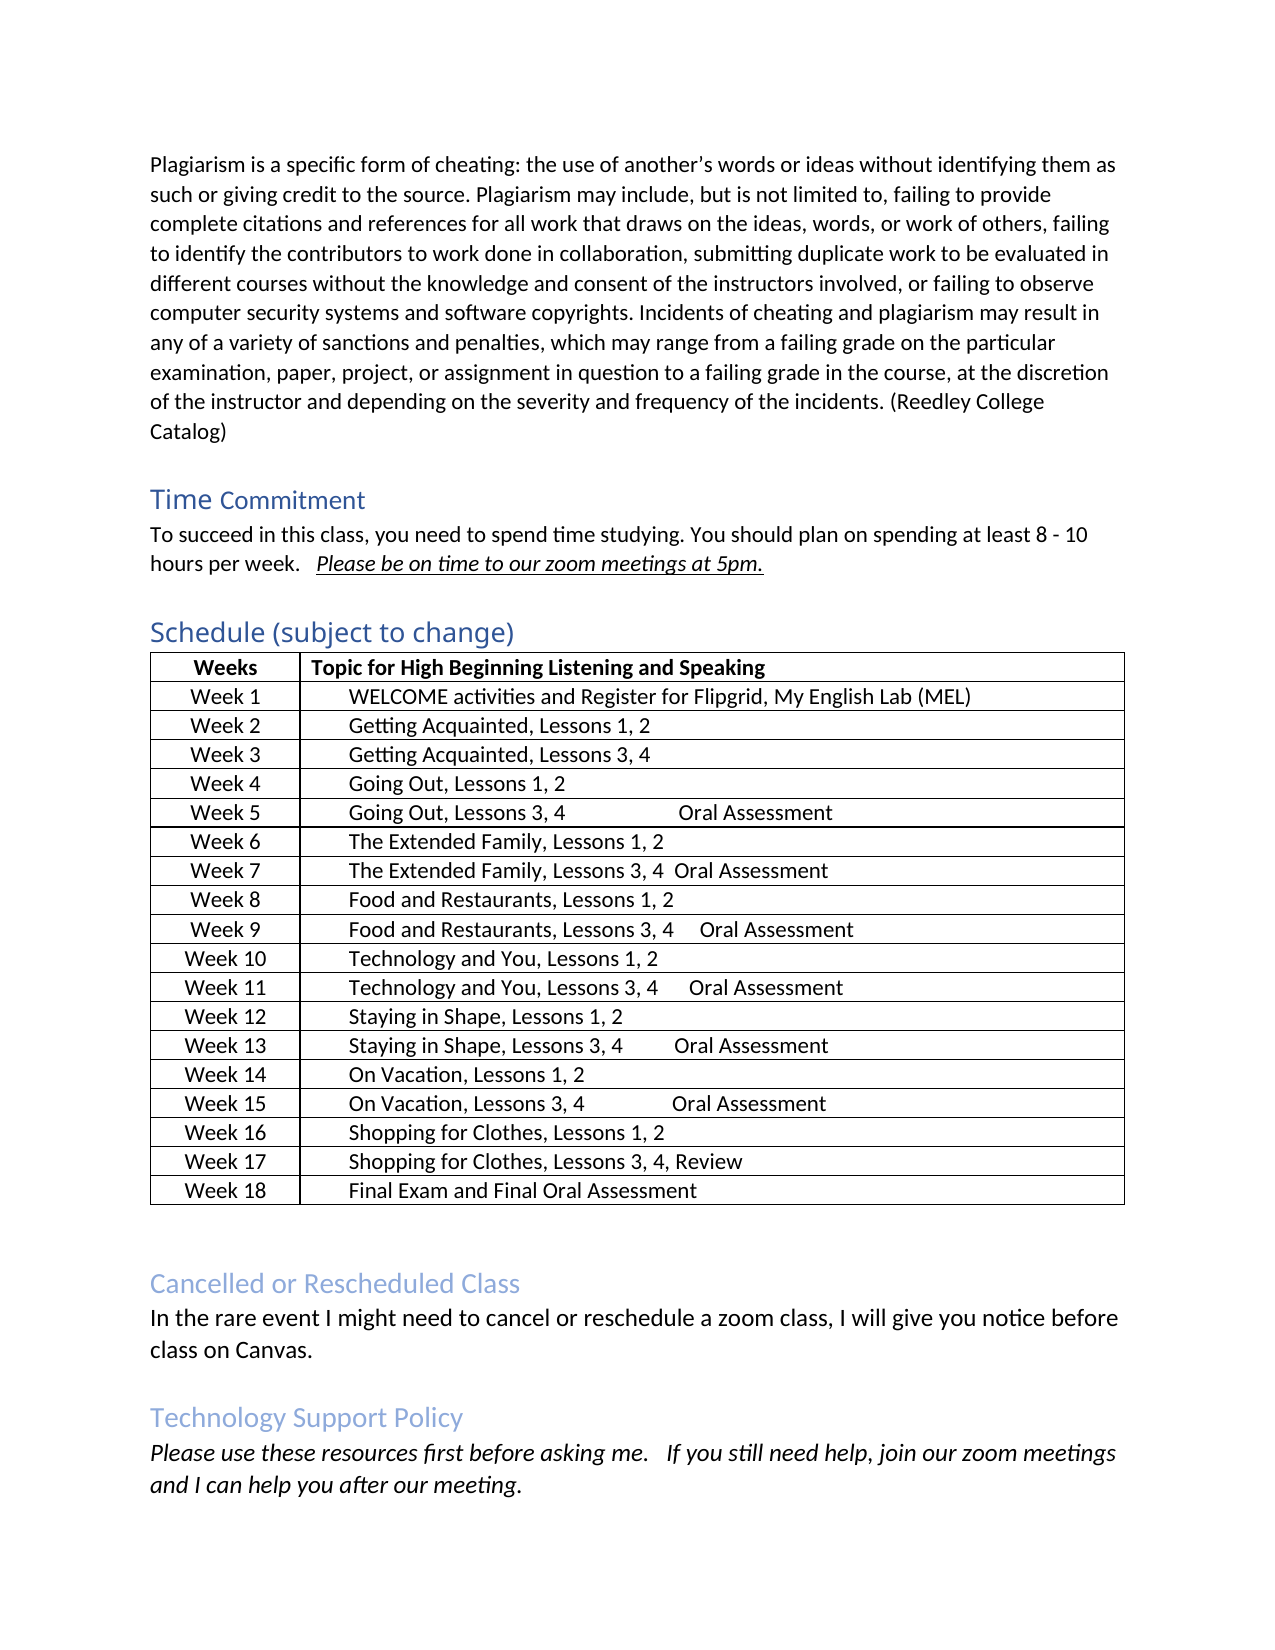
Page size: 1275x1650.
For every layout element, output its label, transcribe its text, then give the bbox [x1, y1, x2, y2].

table_cell Getting Acquainted, Lessons 3, 4 [301, 740, 1124, 768]
table_cell On Vacation, Lessons 1, 2 [301, 1060, 1124, 1088]
table_cell Week 4 [151, 769, 299, 797]
table_cell Shopping for Clothes, Lessons 3, 4, Review [301, 1147, 1124, 1175]
table_cell Going Out, Lessons 1, 2 [301, 769, 1124, 797]
table_cell WELCOME activities and Register for Flipgrid, My English Lab (MEL) [301, 682, 1124, 710]
table_cell Week 17 [151, 1147, 299, 1175]
table_cell Week 9 [151, 915, 299, 943]
table_cell Week 14 [151, 1060, 299, 1088]
table_cell Week 1 [151, 682, 299, 710]
subtitle Time Commitment [150, 481, 1125, 518]
text Cancelled or Rescheduled Class [150, 1265, 1125, 1300]
table_header Topic for High Beginning Listening and Speaking [301, 653, 1124, 681]
text In the rare event I might need to cancel or reschedule a zoom class, I will give you notice before class on Canvas. [150, 1302, 1125, 1365]
table_cell Getting Acquainted, Lessons 1, 2 [301, 711, 1124, 739]
table_header Weeks [151, 653, 299, 681]
table_cell Going Out, Lessons 3, 4 Oral Assessment [301, 799, 1124, 826]
table_cell Final Exam and Final Oral Assessment [301, 1176, 1124, 1204]
table_cell Week 6 [151, 828, 299, 856]
table_cell Week 5 [151, 799, 299, 826]
text To succeed in this class, you need to spend time studying. You should plan on spending at least 8 - 10 hours per week. Please be on time to our zoom meetings at 5pm. [150, 520, 1125, 577]
table_cell Shopping for Clothes, Lessons 1, 2 [301, 1118, 1124, 1146]
text Please use these resources first before asking me. If you still need help, join our zoom meetings and I can help you after our meeting. [150, 1437, 1125, 1500]
table_cell Week 8 [151, 886, 299, 914]
table_cell Week 13 [151, 1031, 299, 1059]
table_cell Staying in Shape, Lessons 1, 2 [301, 1002, 1124, 1030]
text Technology Support Policy [150, 1399, 1125, 1435]
table_cell Week 10 [151, 944, 299, 972]
table_cell The Extended Family, Lessons 3, 4 Oral Assessment [301, 857, 1124, 884]
table_cell Technology and You, Lessons 3, 4 Oral Assessment [301, 973, 1124, 1001]
table_cell Week 3 [151, 740, 299, 768]
subtitle Schedule (subject to change) [150, 613, 1125, 650]
table_cell Week 16 [151, 1118, 299, 1146]
table_cell On Vacation, Lessons 3, 4 Oral Assessment [301, 1089, 1124, 1117]
table_cell Week 12 [151, 1002, 299, 1030]
table_cell Food and Restaurants, Lessons 1, 2 [301, 886, 1124, 914]
table_cell Week 18 [151, 1176, 299, 1204]
table_cell Food and Restaurants, Lessons 3, 4 Oral Assessment [301, 915, 1124, 943]
text Plagiarism is a specific form of cheating: the use of another’s words or ideas without identifying them as such or giving credit to the source. Plagiarism may include, but is not limited to, failing to provide complete citations and references for all work that draws on the ideas, words, or work of others, failing to identify the contributors to work done in collaboration, submitting duplicate work to be evaluated in different courses without the knowledge and consent of the instructors involved, or failing to observe computer security systems and software copyrights. Incidents of cheating and plagiarism may result in any of a variety of sanctions and penalties, which may range from a failing grade on the particular examination, paper, project, or assignment in question to a failing grade in the course, at the discretion of the instructor and depending on the severity and frequency of the incidents. (Reedley College Catalog) [150, 150, 1125, 445]
table_cell Week 15 [151, 1089, 299, 1117]
table_cell Week 2 [151, 711, 299, 739]
table_cell Week 7 [151, 857, 299, 884]
table_cell Technology and You, Lessons 1, 2 [301, 944, 1124, 972]
table_cell Staying in Shape, Lessons 3, 4 Oral Assessment [301, 1031, 1124, 1059]
table_cell The Extended Family, Lessons 1, 2 [301, 828, 1124, 856]
table_cell Week 11 [151, 973, 299, 1001]
